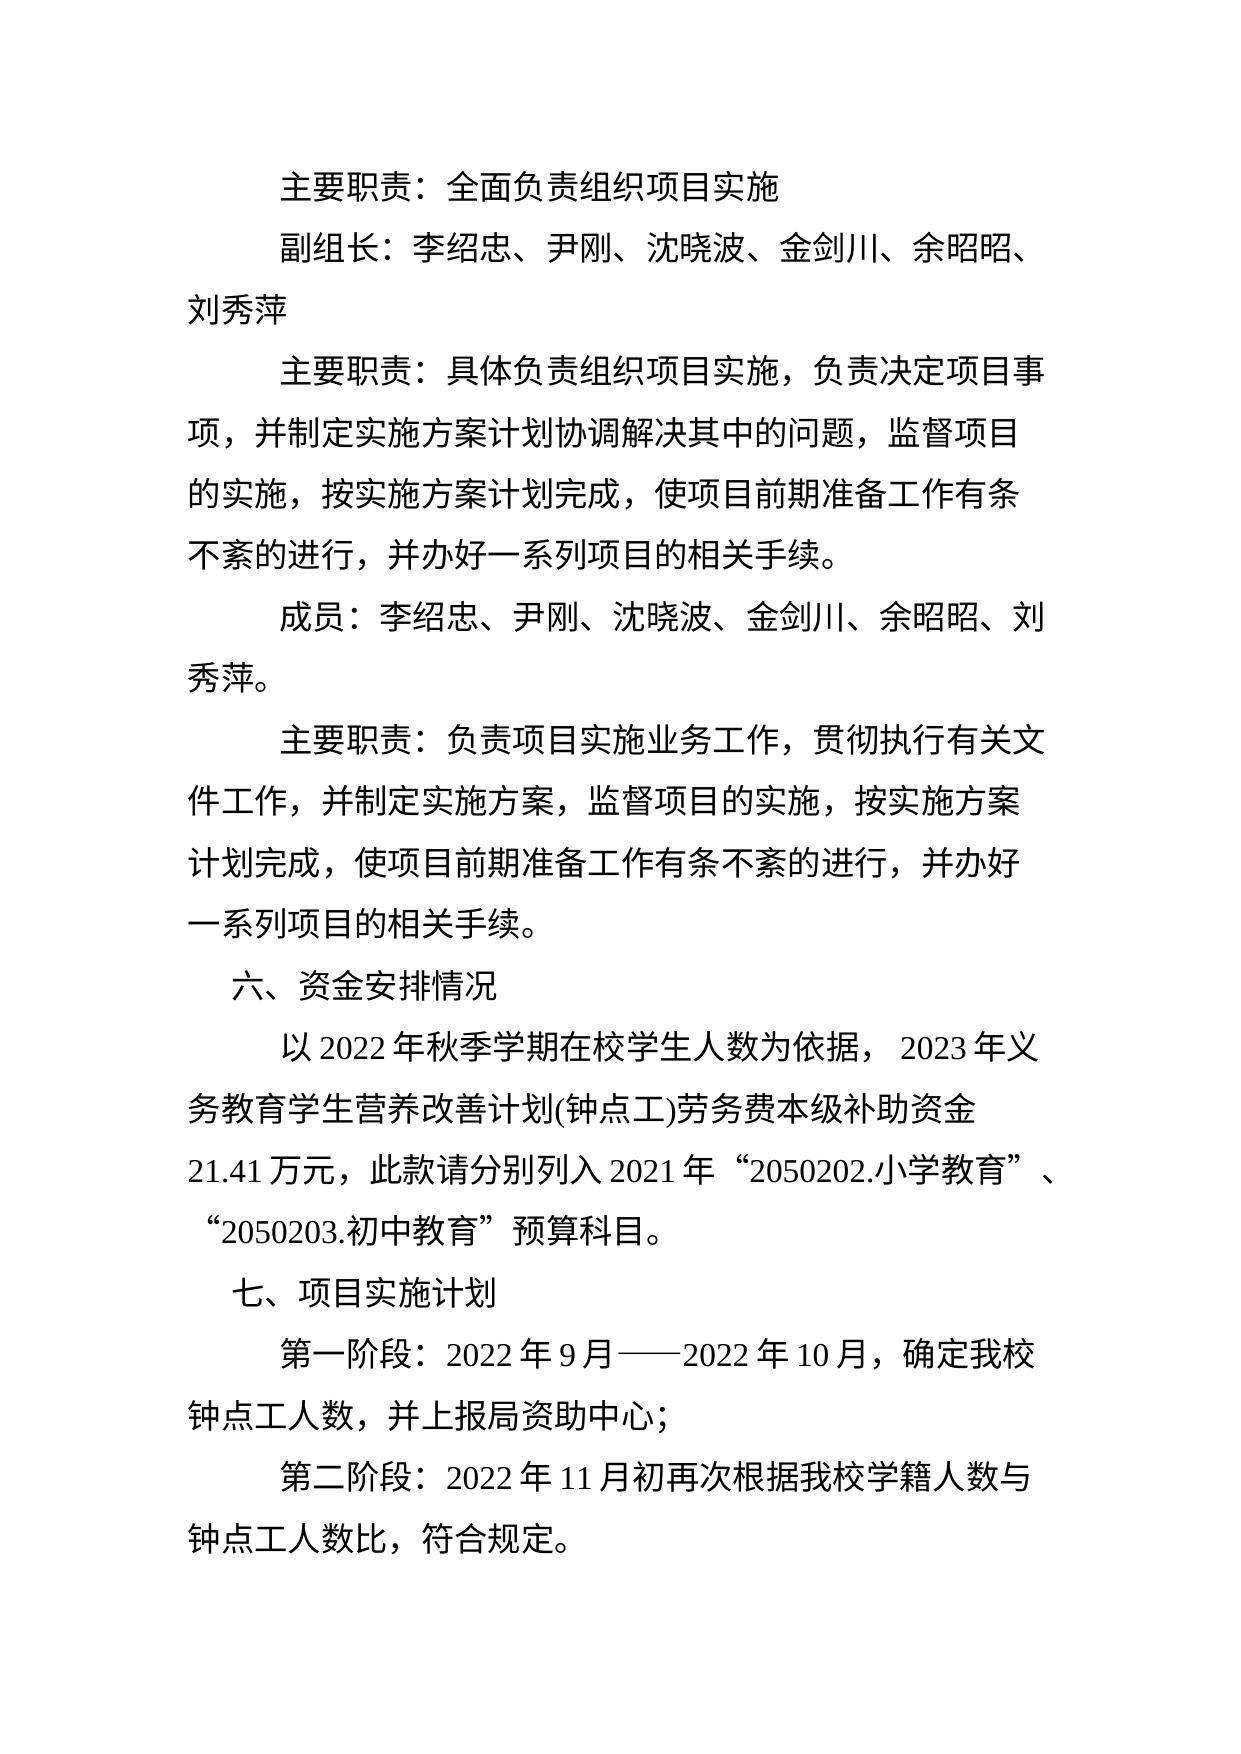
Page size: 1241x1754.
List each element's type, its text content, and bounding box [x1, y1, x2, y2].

text 第一阶段：2022年9月——2022年10月，确定我校钟点工人数，并上报局资助中心； [187, 1318, 1053, 1441]
text 副组长：李绍忠、尹刚、沈晓波、金剑川、余昭昭、刘秀萍 [187, 211, 1053, 334]
text 主要职责：全面负责组织项目实施 [187, 150, 1053, 211]
list 资金安排情况 [187, 949, 1053, 1010]
text 第二阶段：2022年11月初再次根据我校学籍人数与钟点工人数比，符合规定。 [187, 1441, 1053, 1563]
text 主要职责：具体负责组织项目实施，负责决定项目事项，并制定实施方案计划协调解决其中的问题，监督项目的实施，按实施方案计划完成，使项目前期准备工作有条不紊的进行，并办好一系列项目的相关手续。 [187, 334, 1053, 580]
list 项目实施计划 [187, 1256, 1053, 1318]
text 成员：李绍忠、尹刚、沈晓波、金剑川、余昭昭、刘秀萍。 [187, 580, 1053, 703]
text 主要职责：负责项目实施业务工作，贯彻执行有关文件工作，并制定实施方案，监督项目的实施，按实施方案计划完成，使项目前期准备工作有条不紊的进行，并办好一系列项目的相关手续。 [187, 703, 1053, 949]
text 以2022年秋季学期在校学生人数为依据， 2023年义务教育学生营养改善计划(钟点工)劳务费本级补助资金21.41万元，此款请分别列入2021年“2050202.小学教育”、“2050203.初中教育”预算科目。 [187, 1010, 1053, 1256]
